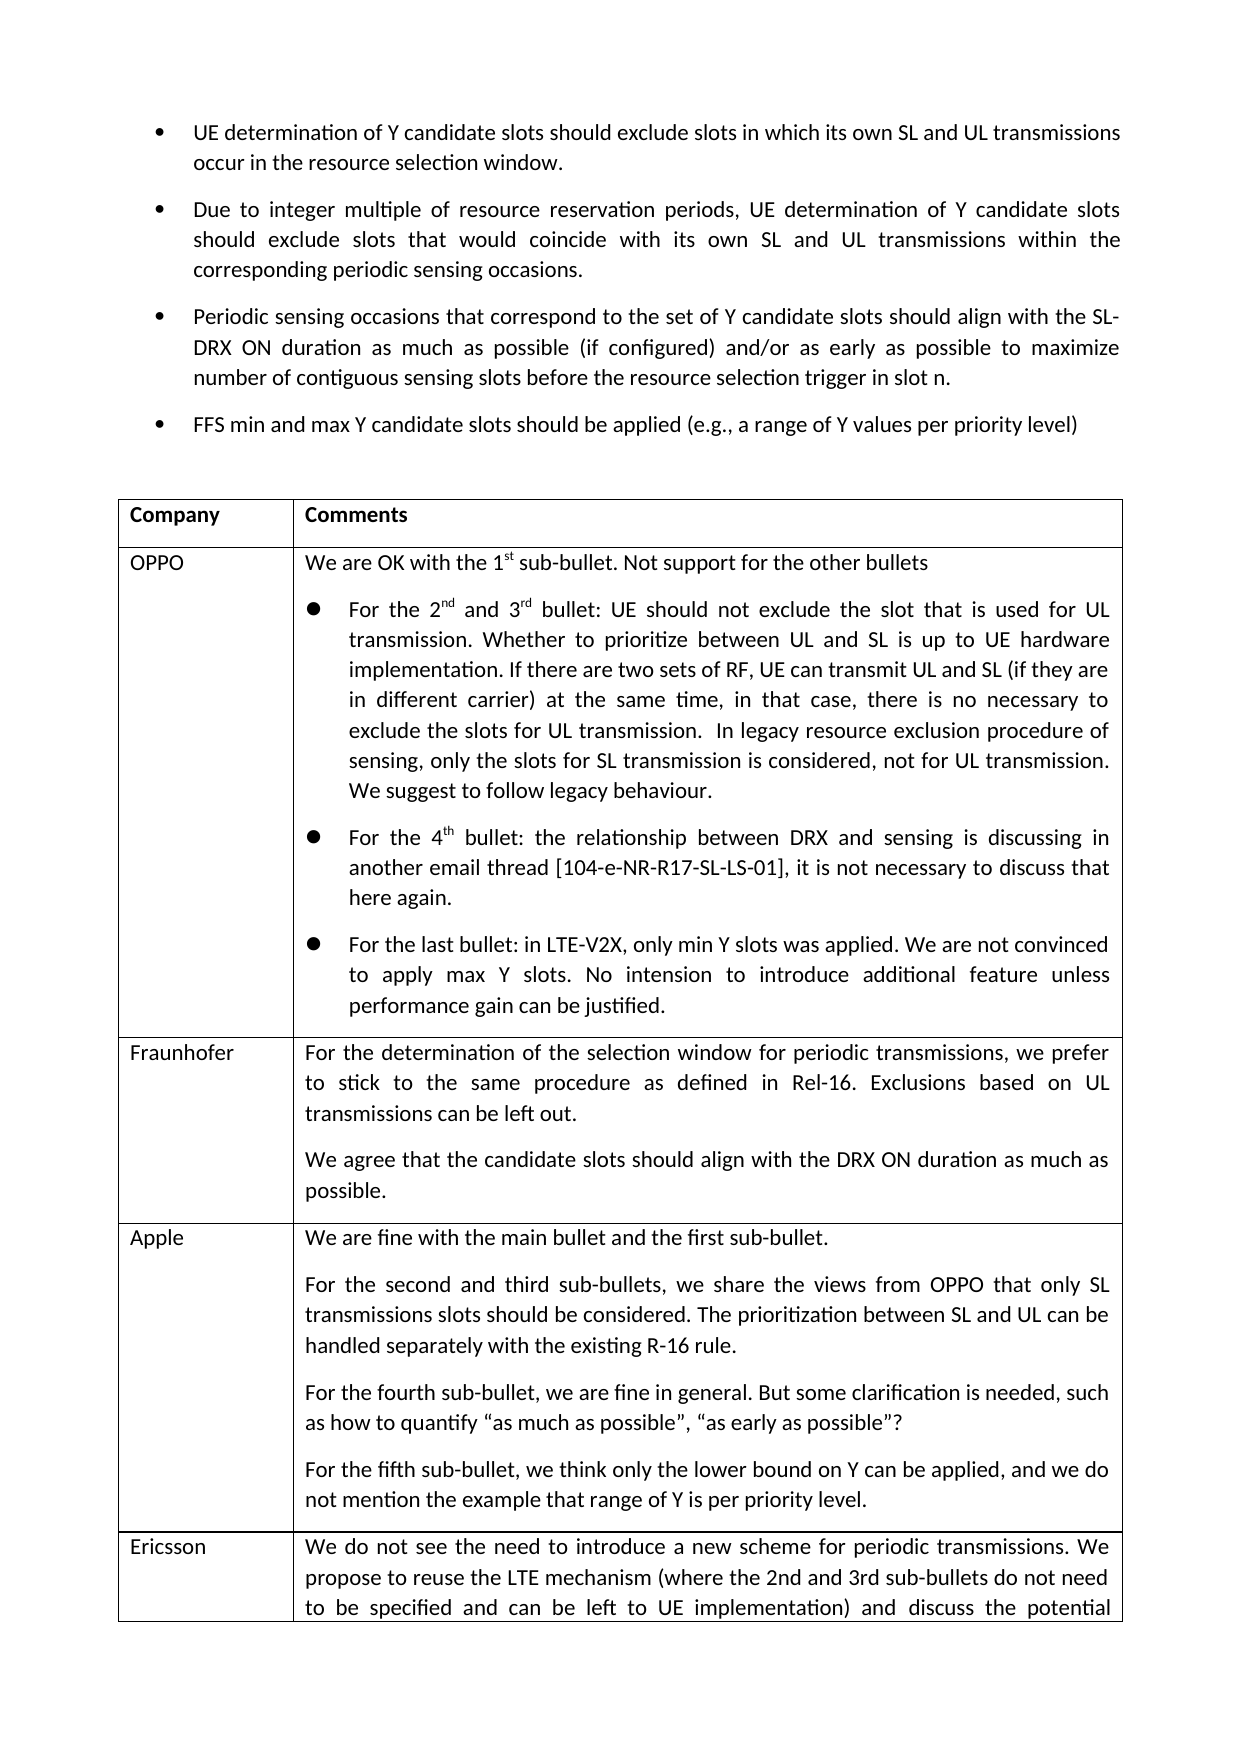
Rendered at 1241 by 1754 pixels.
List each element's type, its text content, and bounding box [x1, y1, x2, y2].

list Due to integer multiple of resource reservation periods, UE determination of Y candidate slots should exclude slots that would coincide with its own SL and UL transmissions within the corresponding periodic sensing occasions. [156, 195, 1122, 284]
table_header Company [119, 500, 293, 547]
list UE determination of Y candidate slots should exclude slots in which its own SL and UL transmissions occur in the resource selection window. [156, 118, 1122, 176]
table_cell Fraunhofer [119, 1038, 293, 1222]
table_cell Apple [119, 1224, 293, 1531]
table_cell OPPO [119, 548, 293, 1037]
table_cell Ericsson [119, 1533, 293, 1621]
list Periodic sensing occasions that correspond to the set of Y candidate slots should align with the SL-DRX ON duration as much as possible (if configured) and/or as early as possible to maximize number of contiguous sensing slots before the resource selection trigger in slot n. [156, 302, 1122, 391]
table_header Comments [294, 500, 1122, 547]
table_cell For the determination of the selection window for periodic transmissions, we prefer to stick to the same procedure as defined in Rel-16. Exclusions based on UL transmissions can be left out. We agree that the candidate slots should align with the DRX ON duration as much as possible. [294, 1038, 1122, 1222]
list FFS min and max Y candidate slots should be applied (e.g., a range of Y values per priority level) [156, 410, 1122, 438]
table_cell We are fine with the main bullet and the first sub-bullet. For the second and third sub-bullets, we share the views from OPPO that only SL transmissions slots should be considered. The prioritization between SL and UL can be handled separately with the existing R-16 rule. For the fourth sub-bullet, we are fine in general. But some clarification is needed, such as how to quantify “as much as possible”, “as early as possible”? For the fifth sub-bullet, we think only the lower bound on Y can be applied, and we do not mention the example that range of Y is per priority level. [294, 1224, 1122, 1531]
table_cell We are OK with the 1st sub-bullet. Not support for the other bullets For the 2nd and 3rd bullet: UE should not exclude the slot that is used for UL transmission. Whether to prioritize between UL and SL is up to UE hardware implementation. If there are two sets of RF, UE can transmit UL and SL (if they are in different carrier) at the same time, in that case, there is no necessary to exclude the slots for UL transmission. In legacy resource exclusion procedure of sensing, only the slots for SL transmission is considered, not for UL transmission. We suggest to follow legacy behaviour. For the 4th bullet: the relationship between DRX and sensing is discussing in another email thread [104-e-NR-R17-SL-LS-01], it is not necessary to discuss that here again. For the last bullet: in LTE-V2X, only min Y slots was applied. We are not convinced to apply max Y slots. No intension to introduce additional feature unless performance gain can be justified. [294, 548, 1122, 1037]
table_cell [294, 1533, 1122, 1621]
